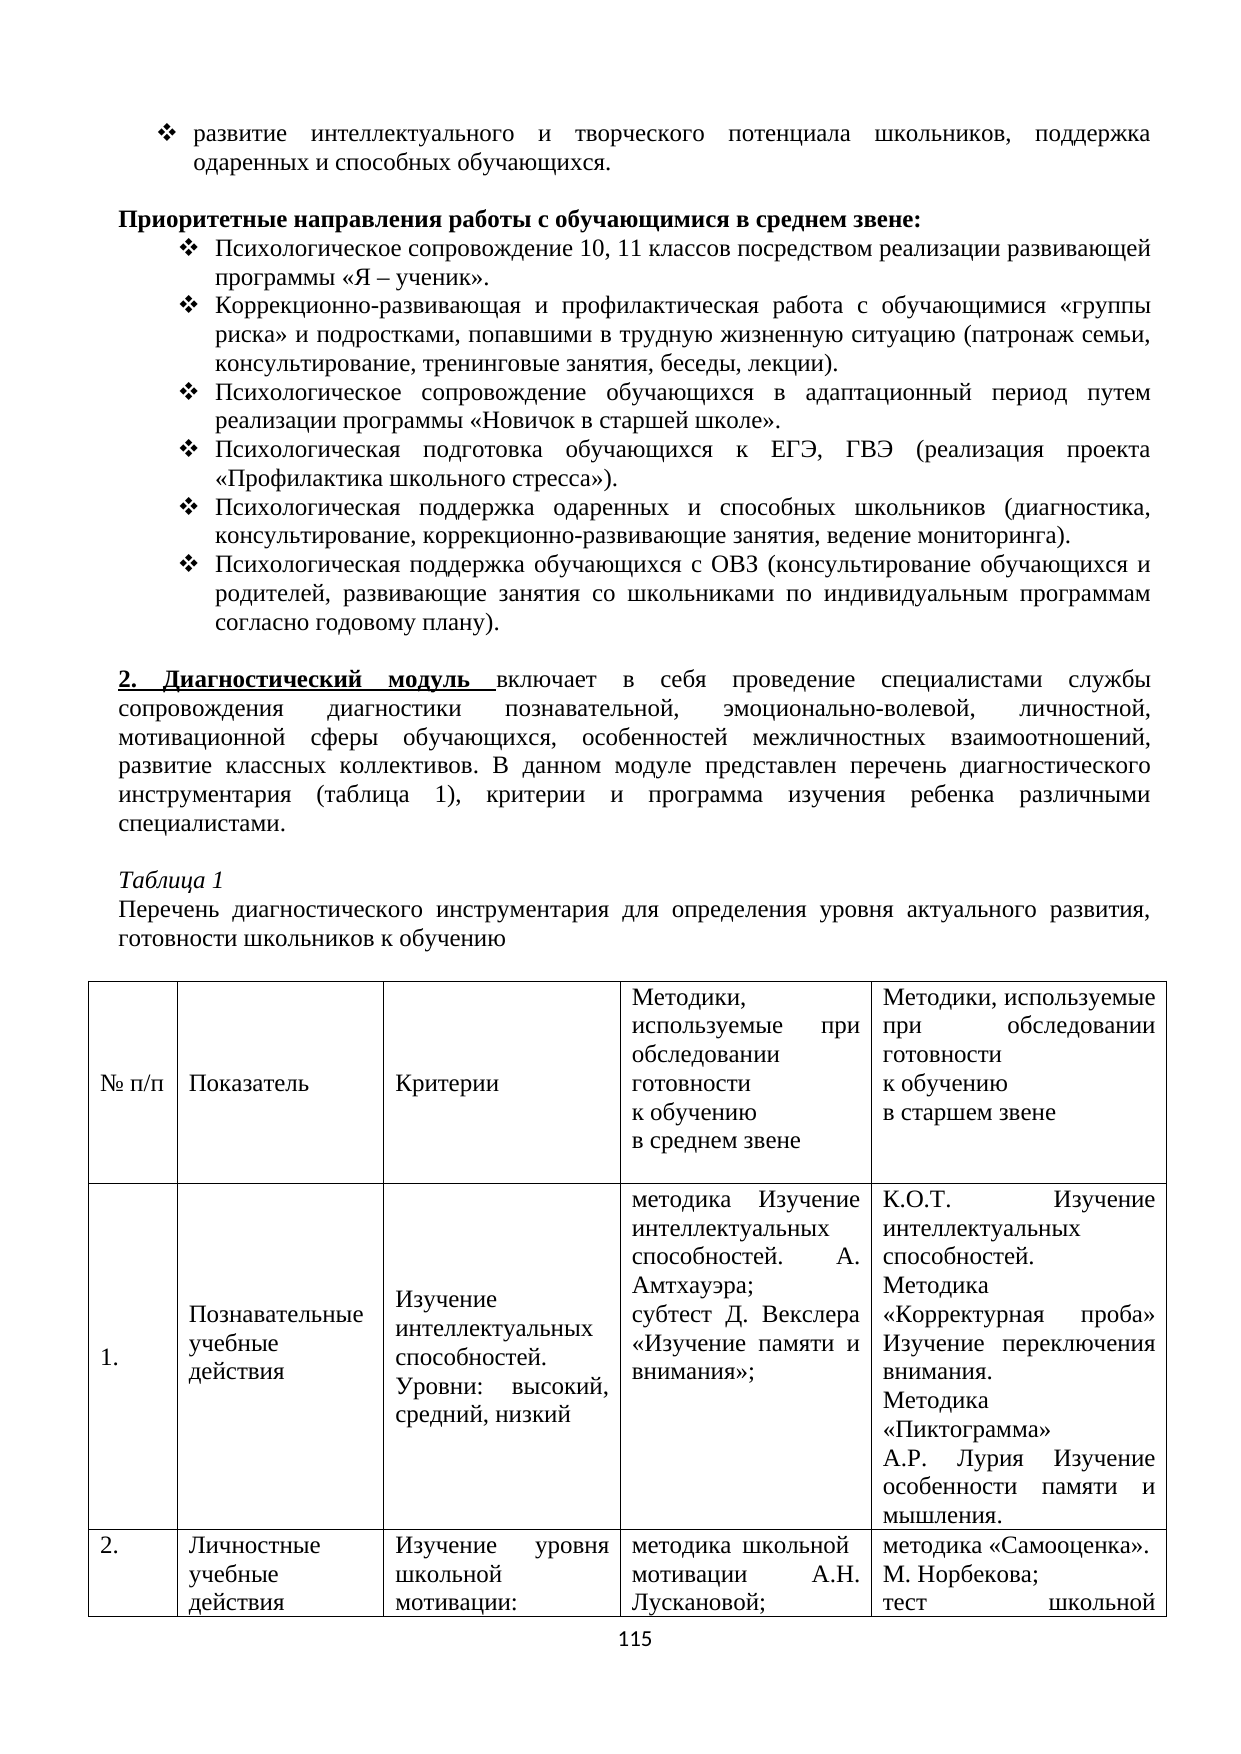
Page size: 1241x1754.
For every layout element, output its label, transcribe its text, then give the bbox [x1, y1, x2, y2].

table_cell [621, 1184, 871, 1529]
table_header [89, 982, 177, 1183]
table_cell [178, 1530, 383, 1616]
text 2. Диагностический модуль включает в себя проведение специалистами службы сопровождения диагностики познавательной, эмоционально-волевой, личностной, мотивационной сферы обучающихся, особенностей межличностных взаимоотношений, развитие классных коллективов. В данном модуле представлен перечень диагностического инструментария (таблица 1), критерии и программа изучения ребенка различными специалистами. [118, 664, 1152, 837]
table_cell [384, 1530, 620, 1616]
text Приоритетные направления работы с обучающимися в среднем звене: [118, 204, 1152, 233]
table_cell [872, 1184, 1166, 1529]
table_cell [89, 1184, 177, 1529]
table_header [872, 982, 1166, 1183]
list Психологическая подготовка обучающихся к ЕГЭ, ГВЭ (реализация проекта «Профилактика школьного стресса»). [177, 434, 1152, 492]
list Психологическая поддержка обучающихся с ОВЗ (консультирование обучающихся и родителей, развивающие занятия со школьниками по индивидуальным программам согласно годовому плану). [177, 549, 1152, 636]
text Таблица 1 [118, 866, 1152, 894]
list Коррекционно-развивающая и профилактическая работа с обучающимися «группы риска» и подростками, попавшими в трудную жизненную ситуацию (патронаж семьи, консультирование, тренинговые занятия, беседы, лекции). [177, 291, 1152, 377]
list Психологическое сопровождение обучающихся в адаптационный период путем реализации программы «Новичок в старшей школе». [177, 377, 1152, 434]
list Психологическая поддержка одаренных и способных школьников (диагностика, консультирование, коррекционно-развивающие занятия, ведение мониторинга). [177, 492, 1152, 549]
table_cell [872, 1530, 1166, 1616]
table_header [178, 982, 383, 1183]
list развитие интеллектуального и творческого потенциала школьников, поддержка одаренных и способных обучающихся. [156, 118, 1152, 176]
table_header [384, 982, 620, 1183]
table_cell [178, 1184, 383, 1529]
text Перечень диагностического инструментария для определения уровня актуального развития, готовности школьников к обучению [118, 894, 1152, 952]
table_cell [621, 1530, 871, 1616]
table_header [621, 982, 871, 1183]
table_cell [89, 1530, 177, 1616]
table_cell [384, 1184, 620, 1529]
list Психологическое сопровождение 10, 11 классов посредством реализации развивающей программы «Я – ученик». [177, 233, 1152, 291]
